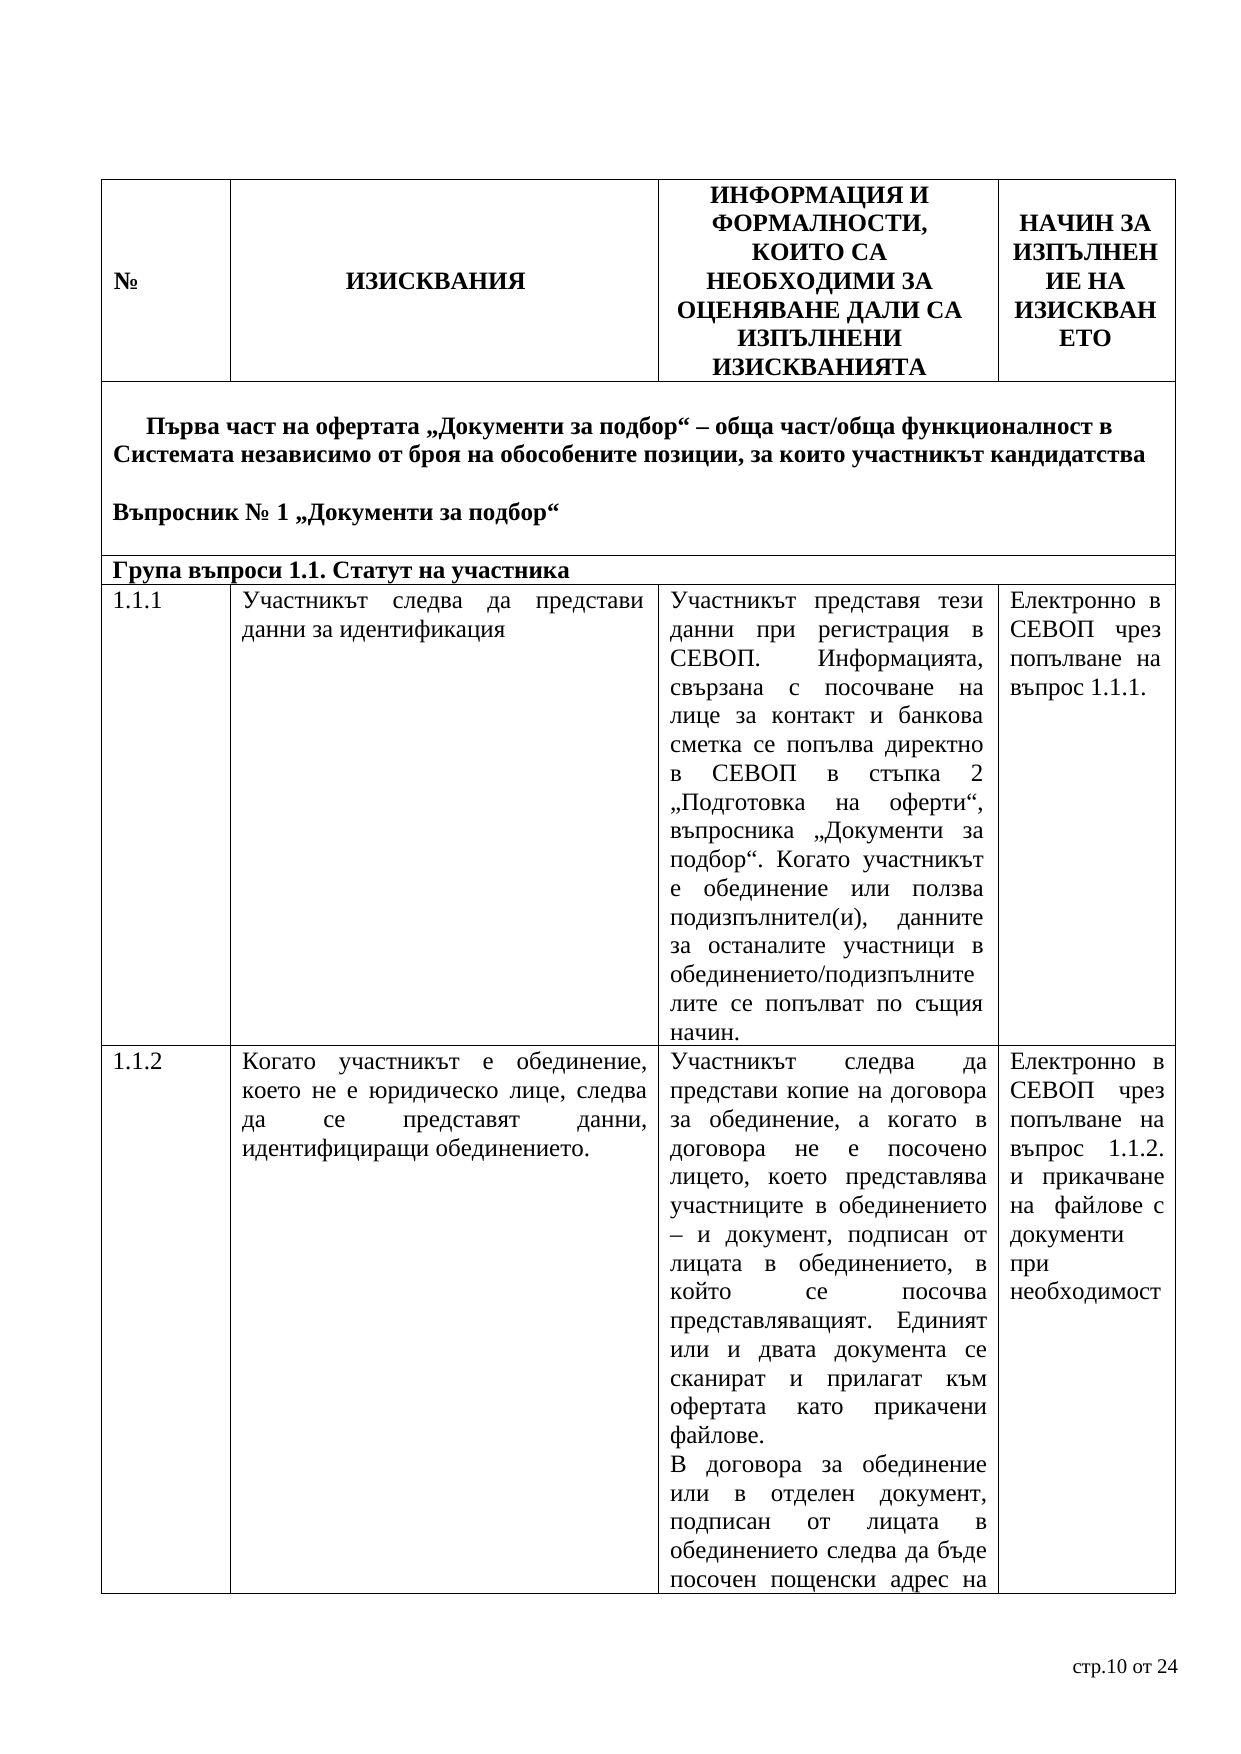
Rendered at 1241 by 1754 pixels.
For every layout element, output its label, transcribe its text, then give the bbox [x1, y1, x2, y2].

table_cell Участникът следва да представи данни за идентификация [231, 585, 658, 1045]
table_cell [659, 1046, 998, 1593]
table_cell Група въпроси 1.1. Статут на участника [102, 556, 1175, 584]
table_cell Електронно в СЕВОП чрез попълване на въпрос 1.1.1. [999, 585, 1175, 1045]
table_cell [999, 1046, 1175, 1593]
table_cell Участникът представя тези данни при регистрация в СЕВОП. Информацията, свързана с посочване на лице за контакт и банкова сметка се попълва директно в СЕВОП в стъпка 2 „Подготовка на оферти“, въпросника „Документи за подбор“. Когато участникът е обединение или ползва подизпълнител(и), данните за останалите участници в обединението/подизпълнителите се попълват по същия начин. [659, 585, 998, 1045]
table_header № [102, 180, 230, 381]
table_header ИЗИСКВАНИЯ [231, 180, 658, 381]
table_header НАЧИН ЗА ИЗПЪЛНЕНИЕ НА ИЗИСКВАНЕТО [999, 180, 1175, 381]
table_cell Първа част на офертата „Документи за подбор“ – обща част/обща функционалност в Системата независимо от броя на обособените позиции, за които участникът кандидатства Въпросник № 1 „Документи за подбор“ [102, 382, 1175, 554]
table_header ИНФОРМАЦИЯ И ФОРМАЛНОСТИ, КОИТО СА НЕОБХОДИМИ ЗА ОЦЕНЯВАНЕ ДАЛИ СА ИЗПЪЛНЕНИ ИЗИСКВАНИЯТА [659, 180, 998, 381]
table_cell 1.1.2 [102, 1046, 230, 1593]
table_cell 1.1.1 [102, 585, 230, 1045]
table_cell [231, 1046, 658, 1593]
